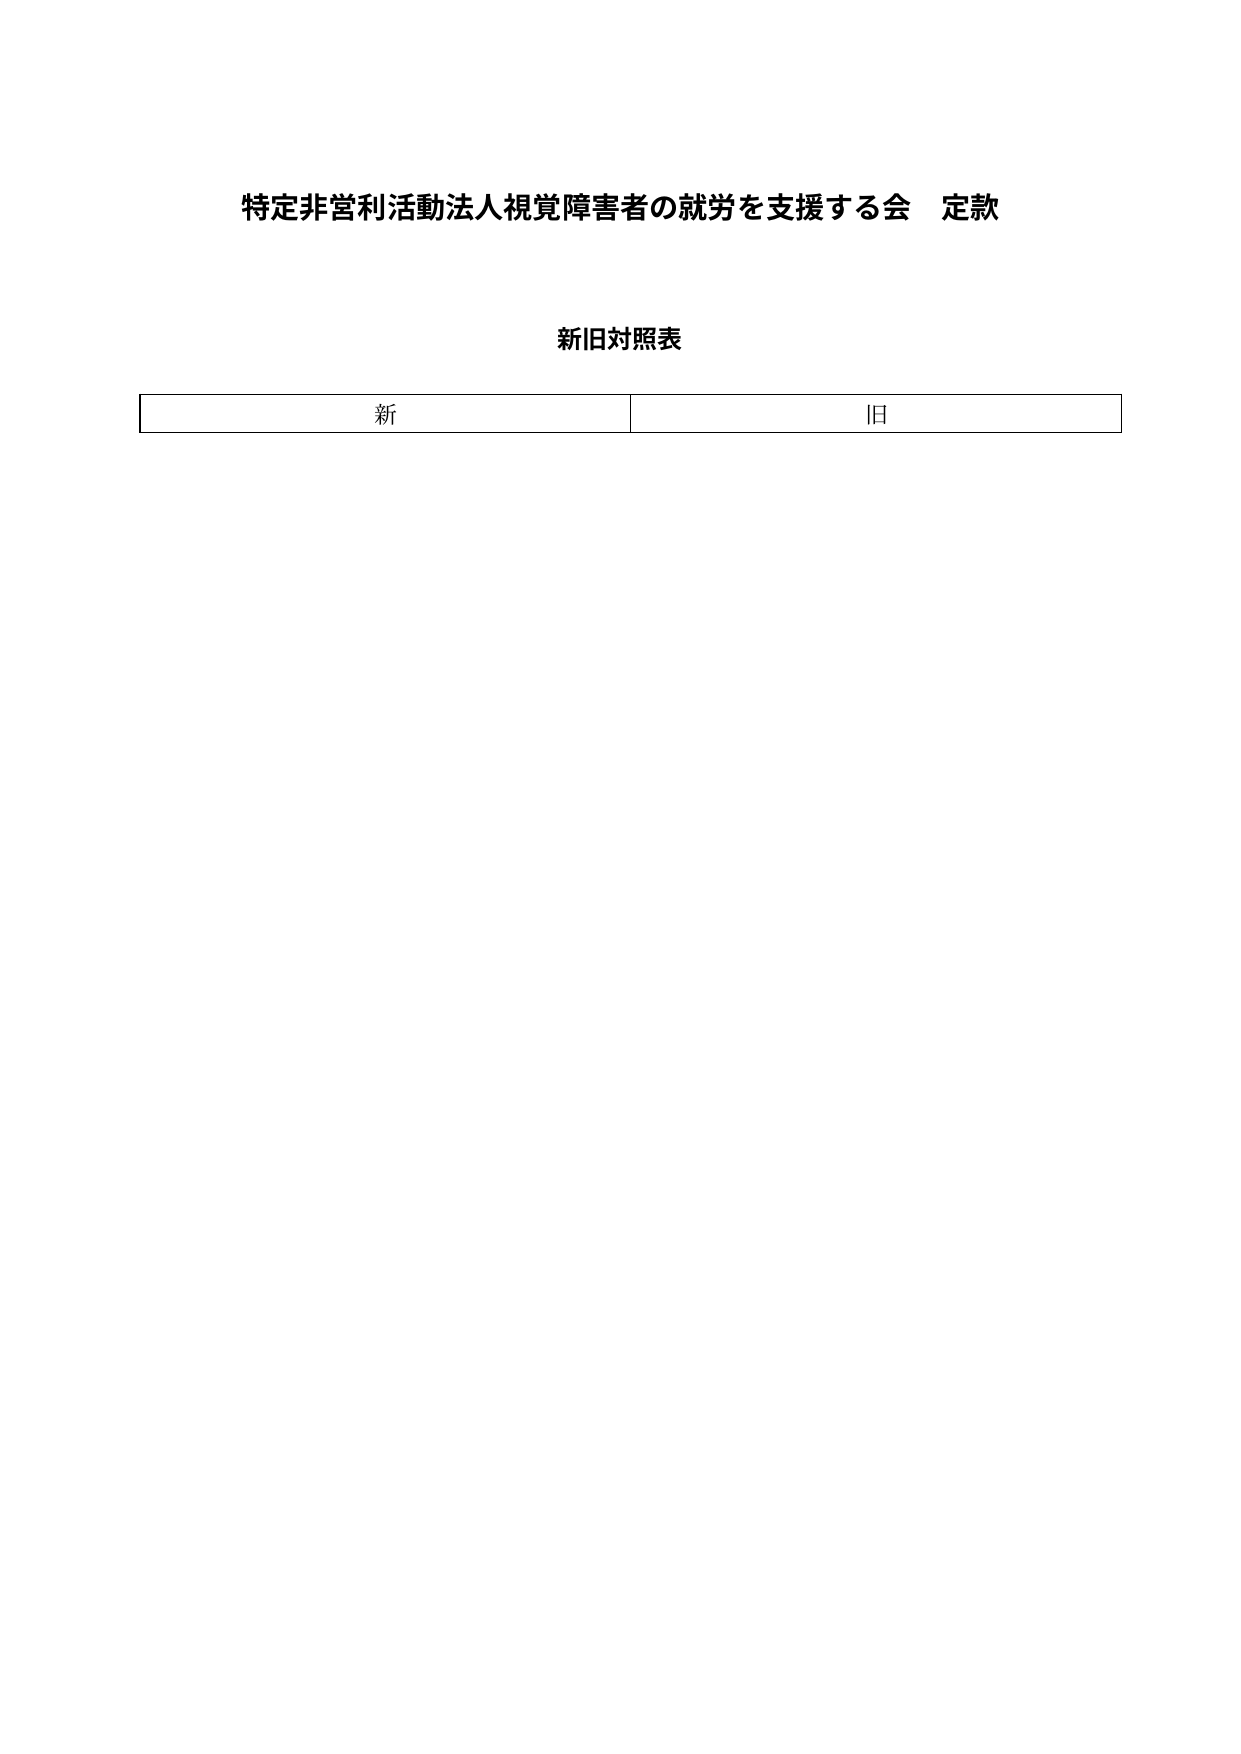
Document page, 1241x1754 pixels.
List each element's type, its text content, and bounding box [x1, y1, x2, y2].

table_header 旧 [631, 395, 1121, 432]
table_header 新 [141, 395, 630, 432]
text 特定非営利活動法人視覚障害者の就労を支援する会 定款 [118, 168, 1122, 243]
text 新旧対照表 [118, 318, 1122, 356]
